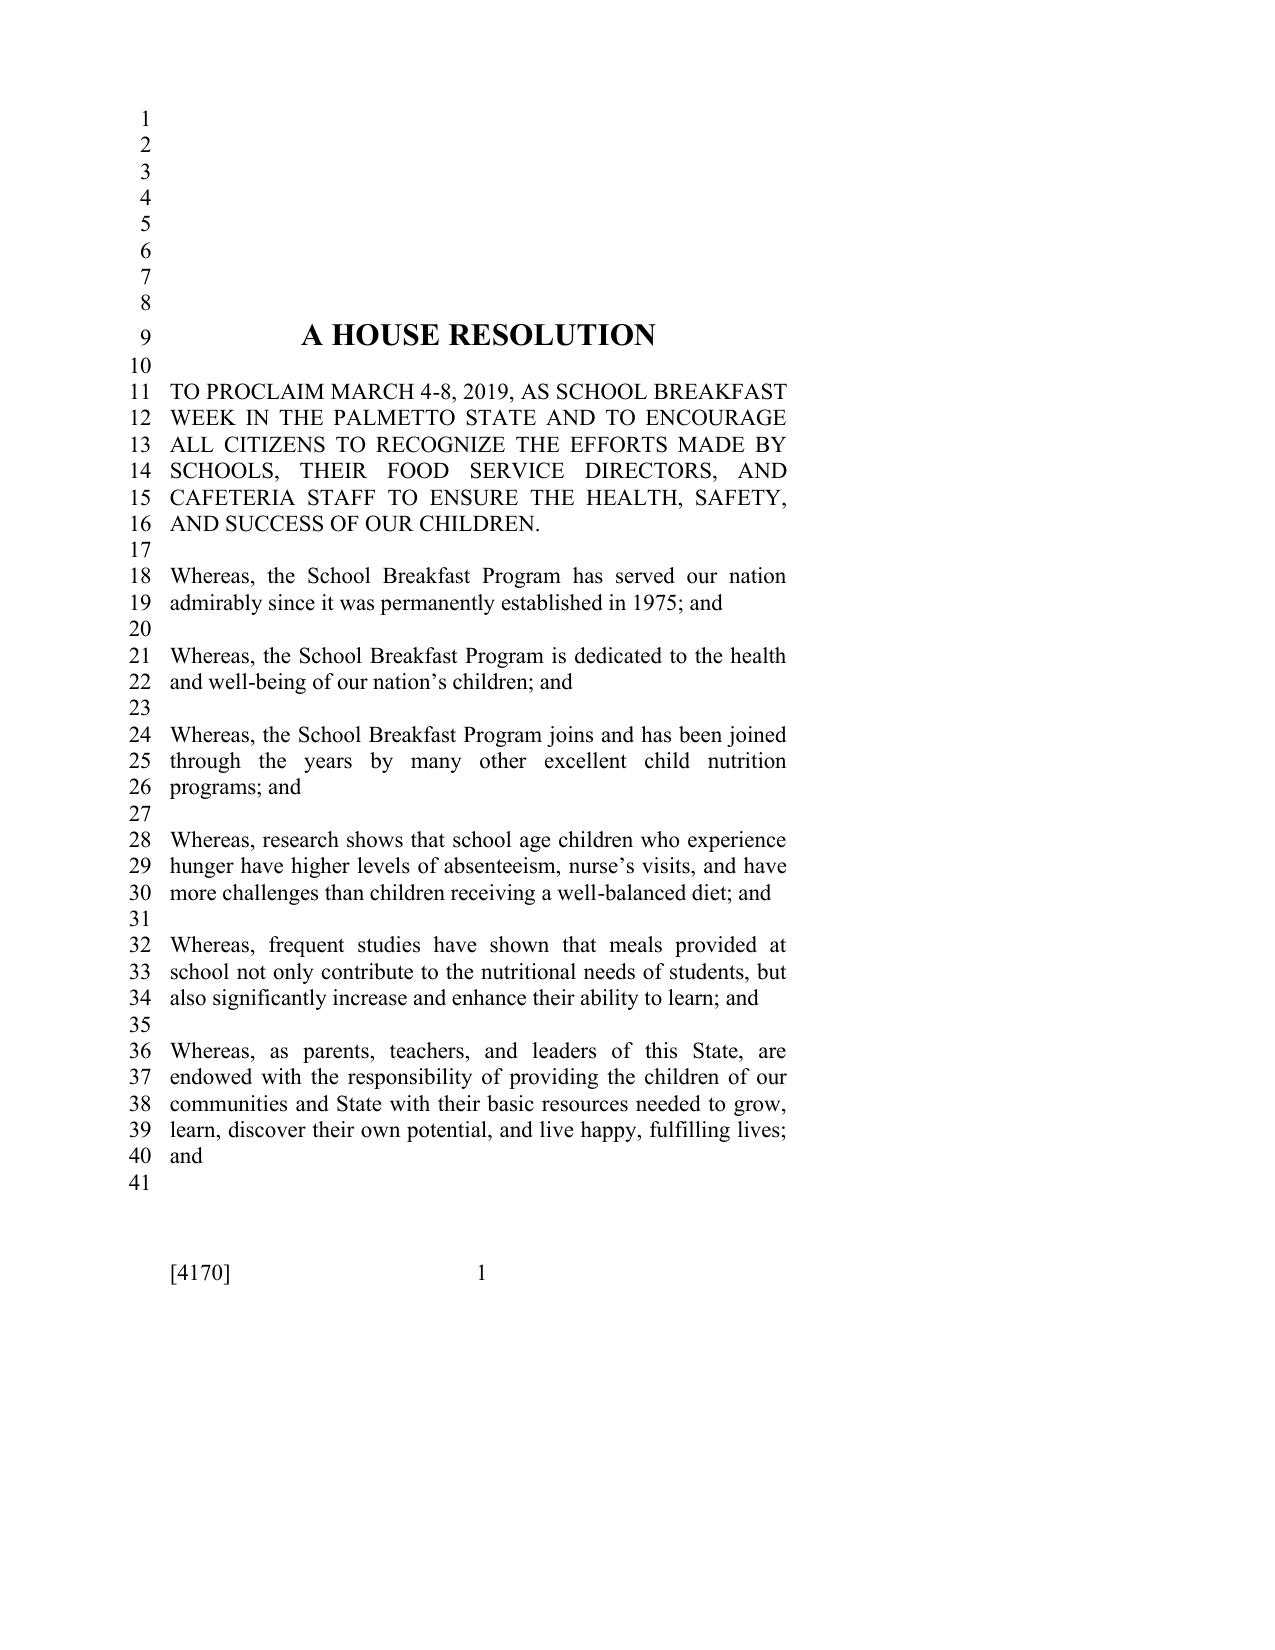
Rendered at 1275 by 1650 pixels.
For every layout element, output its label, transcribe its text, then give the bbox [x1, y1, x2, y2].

text Whereas, frequent studies have shown that meals provided at school not only contribute to the nutritional needs of students, but also significantly increase and enhance their ability to learn; and [169, 932, 787, 1011]
text Whereas, the School Breakfast Program is dedicated to the health and well-being of our nation’s children; and [169, 642, 787, 694]
text Whereas, research shows that school age children who experience hunger have higher levels of absenteeism, nurse’s visits, and have more challenges than children receiving a well-balanced diet; and [169, 826, 787, 905]
text Whereas, the School Breakfast Program has served our nation admirably since it was permanently established in 1975; and [169, 563, 787, 615]
text TO PROCLAIM MARCH 4-8, 2019, AS SCHOOL BREAKFAST WEEK IN THE PALMETTO STATE AND TO ENCOURAGE ALL CITIZENS TO RECOGNIZE THE EFFORTS MADE BY SCHOOLS, THEIR FOOD SERVICE DIRECTORS, AND CAFETERIA STAFF TO ENSURE THE HEALTH, SAFETY, AND SUCCESS OF OUR CHILDREN. [169, 378, 787, 536]
text A HOUSE RESOLUTION [169, 316, 787, 352]
text Whereas, as parents, teachers, and leaders of this State, are endowed with the responsibility of providing the children of our communities and State with their basic resources needed to grow, learn, discover their own potential, and live happy, fulfilling lives; and [169, 1037, 787, 1169]
text Whereas, the School Breakfast Program joins and has been joined through the years by many other excellent child nutrition programs; and [169, 721, 787, 800]
